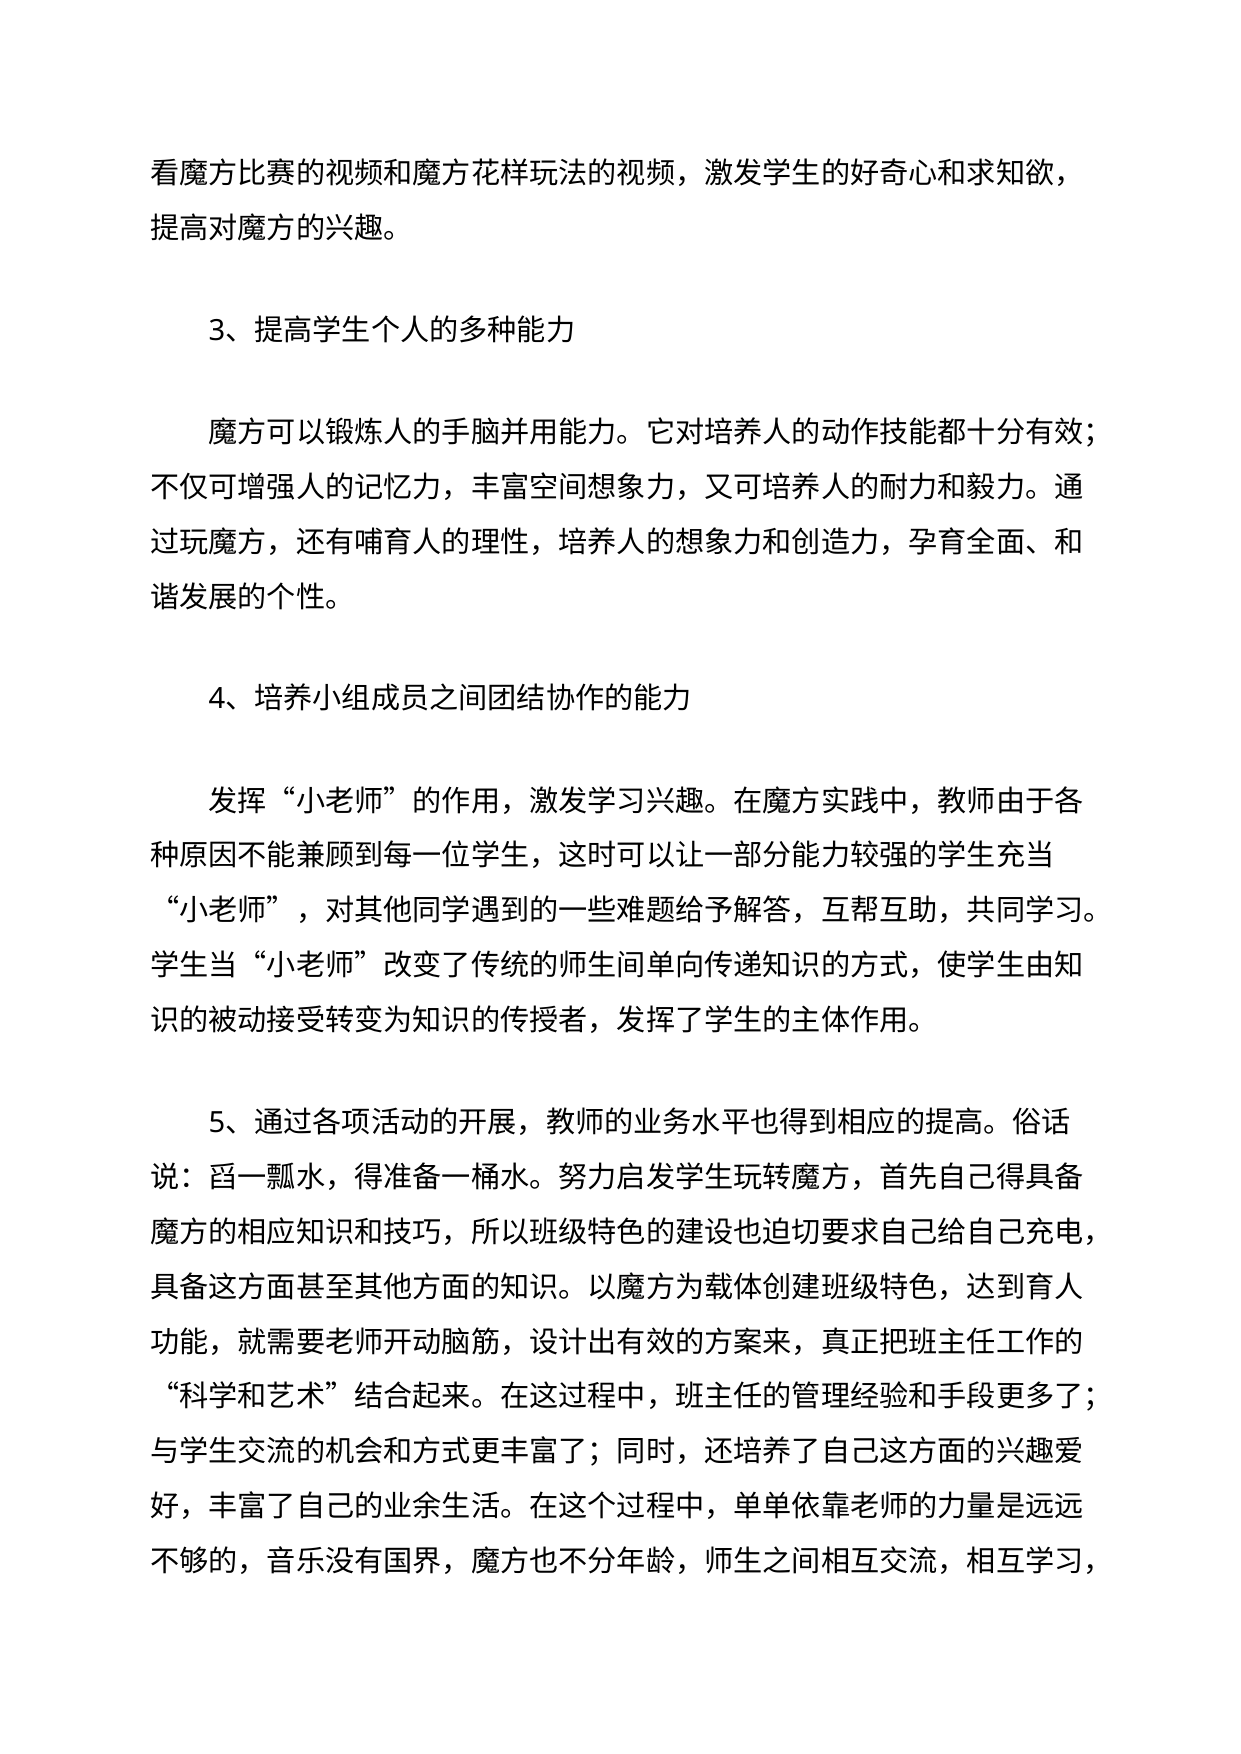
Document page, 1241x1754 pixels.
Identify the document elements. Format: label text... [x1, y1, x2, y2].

text 4、培养小组成员之间团结协作的能力 [150, 675, 1090, 717]
text 魔方可以锻炼人的手脑并用能力。它对培养人的动作技能都十分有效；不仅可增强人的记忆力，丰富空间想象力，又可培养人的耐力和毅力。通过玩魔方，还有哺育人的理性，培养人的想象力和创造力，孕育全面、和谐发展的个性。 [150, 409, 1090, 616]
text 发挥“小老师”的作用，激发学习兴趣。在魔方实践中，教师由于各种原因不能兼顾到每一位学生，这时可以让一部分能力较强的学生充当“小老师”，对其他同学遇到的一些难题给予解答，互帮互助，共同学习。学生当“小老师”改变了传统的师生间单向传递知识的方式，使学生由知识的被动接受转变为知识的传授者，发挥了学生的主体作用。 [150, 777, 1090, 1039]
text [150, 1098, 1090, 1580]
text 3、提高学生个人的多种能力 [150, 307, 1090, 349]
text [150, 150, 1090, 247]
